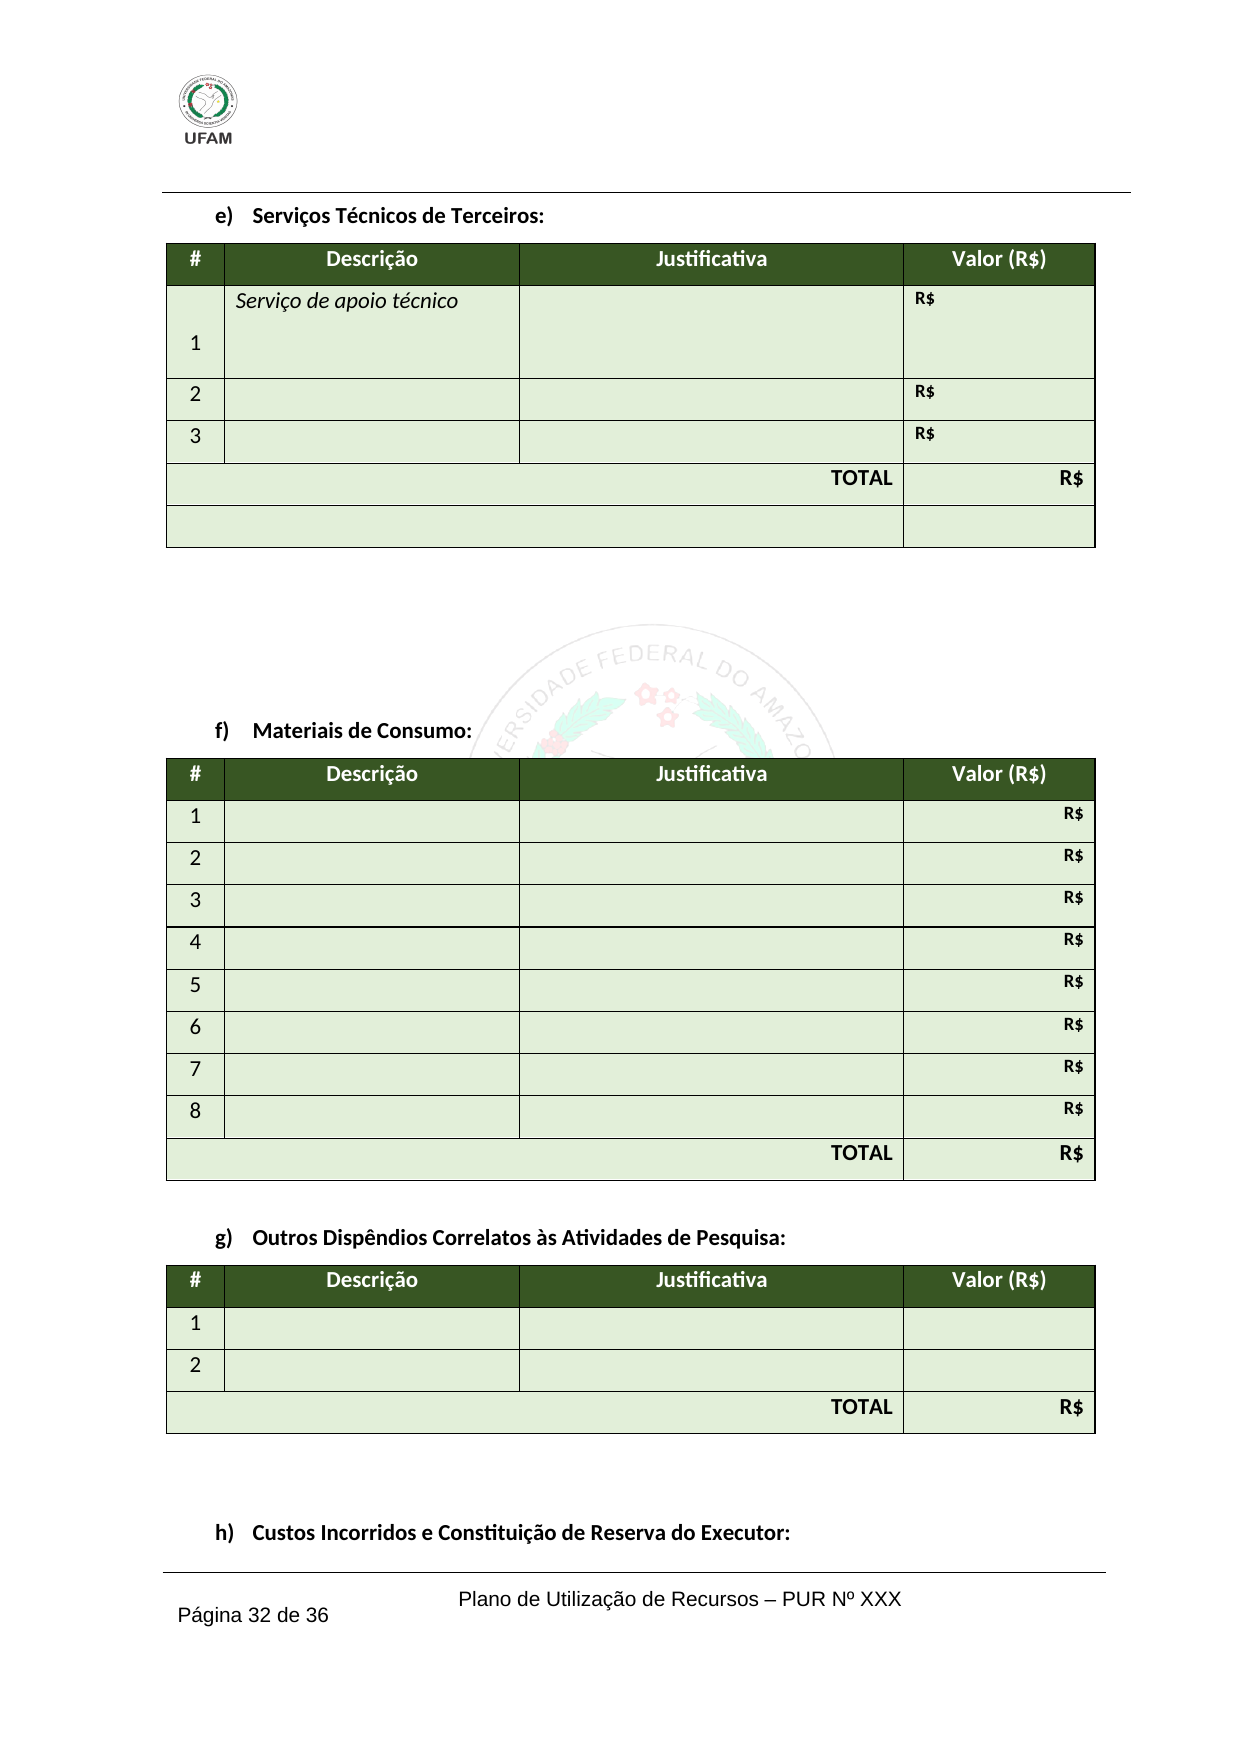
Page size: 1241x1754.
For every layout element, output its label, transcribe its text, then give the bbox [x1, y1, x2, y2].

table_header # [167, 244, 224, 285]
table_header Valor (R$) [904, 759, 1094, 800]
list Custos Incorridos e Constituição de Reserva do Executor: [215, 1518, 1122, 1546]
table_cell 2 [167, 1350, 224, 1391]
table_cell [225, 843, 519, 884]
table_cell 2 [167, 843, 224, 884]
table_cell [225, 1054, 519, 1095]
table_cell [225, 1012, 519, 1053]
table_header Descrição [225, 759, 519, 800]
table_cell R$ [904, 1012, 1094, 1053]
table_cell 2 [167, 379, 224, 420]
table_cell 3 [167, 421, 224, 462]
table_cell [225, 1350, 519, 1391]
table_cell [225, 379, 519, 420]
table_cell [520, 1012, 903, 1053]
picture [177, 73, 239, 146]
table_header Valor (R$) [904, 244, 1094, 285]
table_cell R$ [904, 885, 1094, 926]
table_cell [520, 928, 903, 969]
table_cell R$ [904, 928, 1094, 969]
table_cell [225, 1308, 519, 1349]
table_cell R$ [904, 421, 1094, 462]
table_cell R$ [904, 843, 1094, 884]
table_cell [904, 1350, 1094, 1391]
table_cell 1 [167, 1308, 224, 1349]
table_cell [520, 1308, 903, 1349]
table_cell 4 [167, 928, 224, 969]
table_cell [904, 506, 1094, 547]
list Serviços Técnicos de Terceiros: [215, 201, 1122, 229]
table_cell R$ [904, 379, 1094, 420]
table_header Justificativa [520, 1266, 903, 1307]
table_header Valor (R$) [904, 1266, 1094, 1307]
table_header # [167, 1266, 224, 1307]
table_cell [520, 1350, 903, 1391]
table_cell [225, 801, 519, 842]
table_header Descrição [225, 1266, 519, 1307]
table_cell 5 [167, 970, 224, 1011]
table_cell Serviço de apoio técnico [225, 286, 519, 378]
table_cell [520, 885, 903, 926]
table_cell R$ [904, 970, 1094, 1011]
table_cell [904, 1308, 1094, 1349]
table_cell 7 [167, 1054, 224, 1095]
table_cell [520, 379, 903, 420]
table_cell [520, 801, 903, 842]
table_cell TOTAL [167, 1139, 903, 1179]
list Outros Dispêndios Correlatos às Atividades de Pesquisa: [215, 1223, 1122, 1251]
table_header Descrição [225, 244, 519, 285]
table_cell [167, 506, 903, 547]
table_cell [520, 1054, 903, 1095]
table_cell 8 [167, 1096, 224, 1137]
table_cell R$ [904, 464, 1094, 504]
table_cell TOTAL [167, 464, 903, 504]
table_header Justificativa [520, 759, 903, 800]
table_cell 6 [167, 1012, 224, 1053]
table_cell [520, 421, 903, 462]
table_cell [520, 970, 903, 1011]
table_cell [520, 843, 903, 884]
table_cell [520, 1096, 903, 1137]
list Materiais de Consumo: [215, 716, 1122, 744]
table_cell [225, 421, 519, 462]
table_cell [520, 286, 903, 378]
table_cell 1 [167, 286, 224, 378]
table_cell [225, 970, 519, 1011]
table_cell R$ [904, 801, 1094, 842]
table_cell [225, 1096, 519, 1137]
table_header # [167, 759, 224, 800]
table_cell R$ [904, 286, 1094, 378]
table_cell TOTAL [167, 1392, 903, 1433]
table_cell 3 [167, 885, 224, 926]
table_cell [225, 885, 519, 926]
table_cell R$ [904, 1392, 1094, 1433]
table_cell R$ [904, 1054, 1094, 1095]
table_cell [225, 928, 519, 969]
table_cell 1 [167, 801, 224, 842]
table_cell R$ [904, 1139, 1094, 1179]
table_cell R$ [904, 1096, 1094, 1137]
table_header Justificativa [520, 244, 903, 285]
